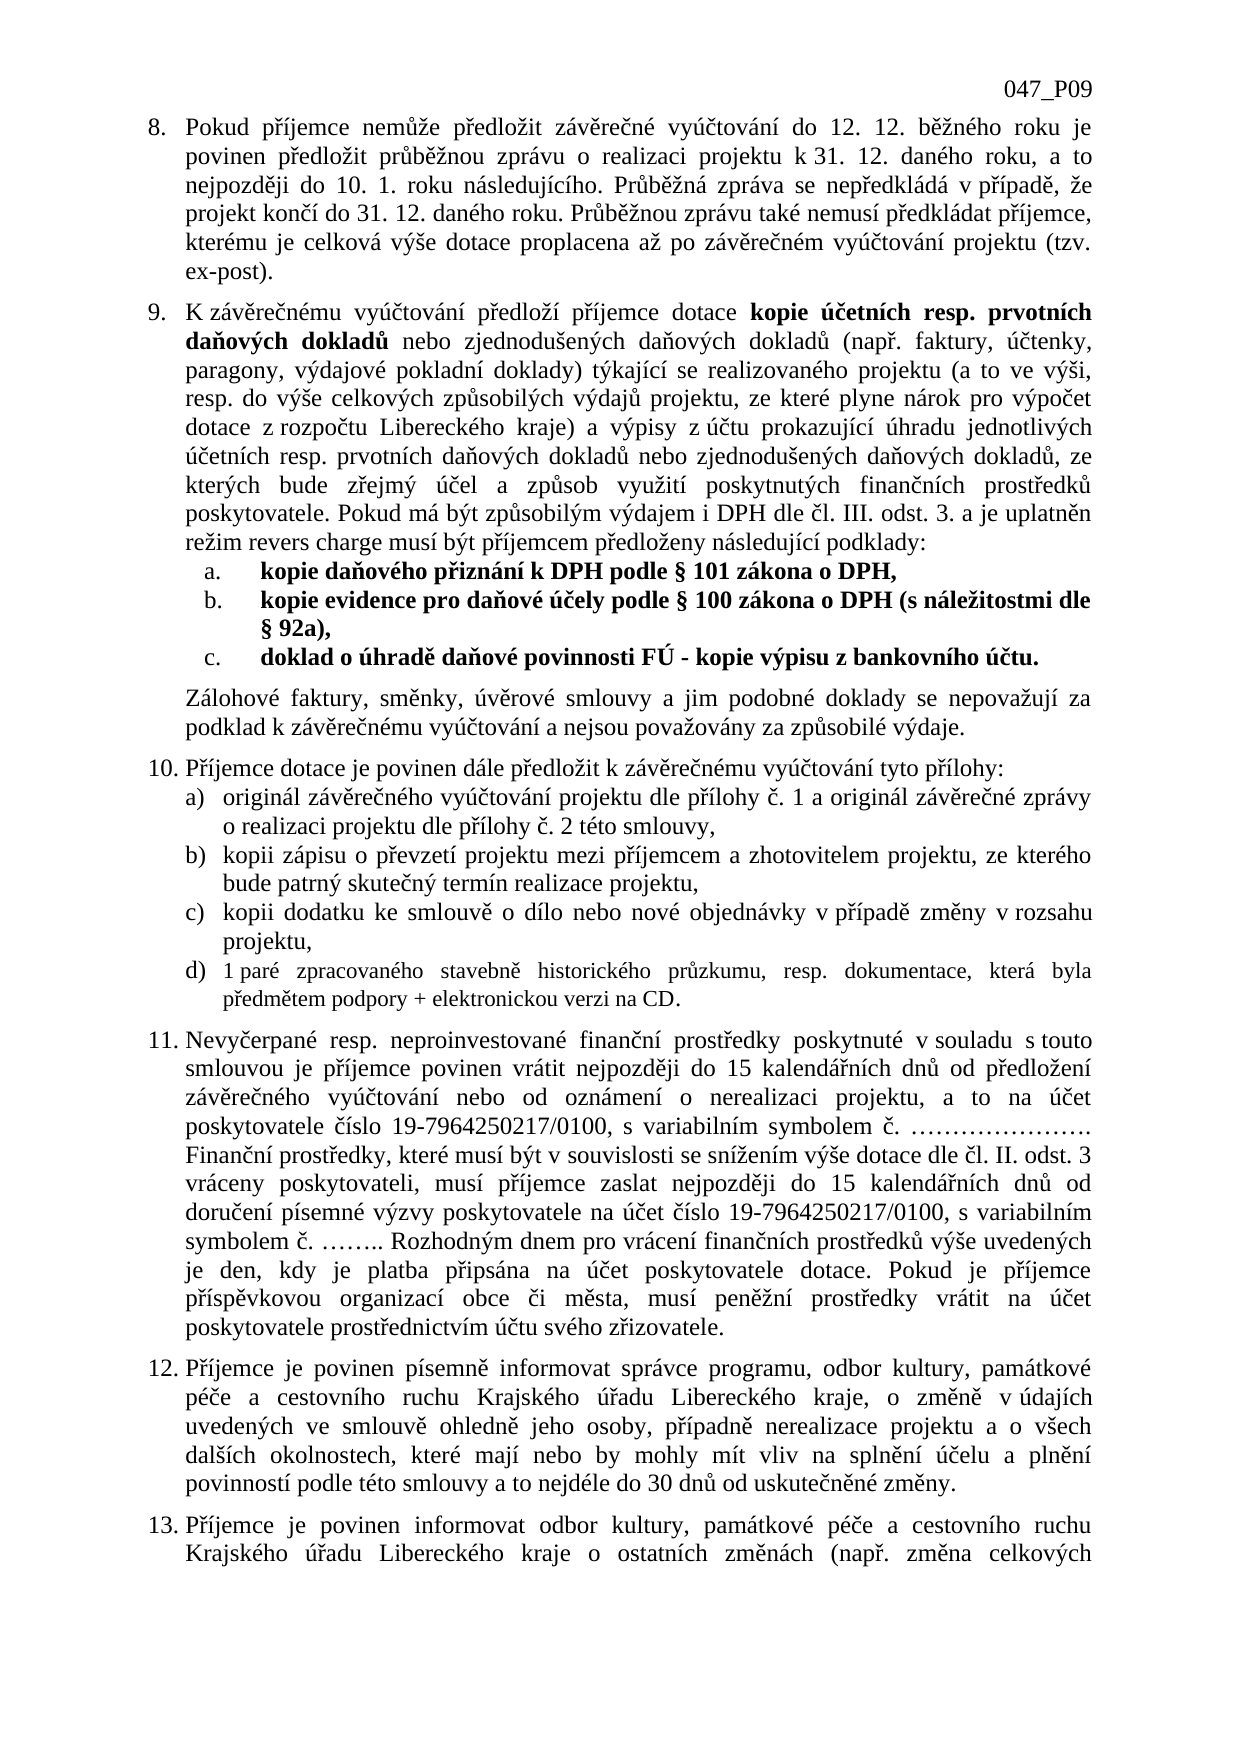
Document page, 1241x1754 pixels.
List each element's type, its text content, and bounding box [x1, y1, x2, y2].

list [148, 1510, 1092, 1567]
list originál závěrečného vyúčtování projektu dle přílohy č. 1 a originál závěrečné zprávy o realizaci projektu dle přílohy č. 2 této smlouvy, [185, 782, 1092, 840]
text Zálohové faktury, směnky, úvěrové smlouvy a jim podobné doklady se nepovažují za podklad k závěrečnému vyúčtování a nejsou považovány za způsobilé výdaje. [185, 683, 1092, 741]
list Příjemce dotace je povinen dále předložit k závěrečnému vyúčtování tyto přílohy: [148, 753, 1092, 782]
list Nevyčerpané resp. neproinvestované finanční prostředky poskytnuté v souladu s touto smlouvou je příjemce povinen vrátit nejpozději do 15 kalendářních dnů od předložení závěrečného vyúčtování nebo od oznámení o nerealizaci projektu, a to na účet poskytovatele číslo 19-7964250217/0100, s variabilním symbolem č. …………………. Finanční prostředky, které musí být v souvislosti se snížením výše dotace dle čl. II. odst. 3 vráceny poskytovateli, musí příjemce zaslat nejpozději do 15 kalendářních dnů od doručení písemné výzvy poskytovatele na účet číslo 19-7964250217/0100, s variabilním symbolem č. …….. Rozhodným dnem pro vrácení finančních prostředků výše uvedených je den, kdy je platba připsána na účet poskytovatele dotace. Pokud je příjemce příspěvkovou organizací obce či města, musí peněžní prostředky vrátit na účet poskytovatele prostřednictvím účtu svého zřizovatele. [148, 1025, 1092, 1341]
list doklad o úhradě daňové povinnosti FÚ - kopie výpisu z bankovního účtu. [204, 642, 1092, 671]
list kopii dodatku ke smlouvě o dílo nebo nové objednávky v případě změny v rozsahu projektu, [185, 897, 1092, 955]
list kopii zápisu o převzetí projektu mezi příjemcem a zhotovitelem projektu, ze kterého bude patrný skutečný termín realizace projektu, [185, 840, 1092, 897]
list kopie daňového přiznání k DPH podle § 101 zákona o DPH, [204, 556, 1092, 585]
list K závěrečnému vyúčtování předloží příjemce dotace kopie účetních resp. prvotních daňových dokladů nebo zjednodušených daňových dokladů (např. faktury, účtenky, paragony, výdajové pokladní doklady) týkající se realizovaného projektu (a to ve výši, resp. do výše celkových způsobilých výdajů projektu, ze které plyne nárok pro výpočet dotace z rozpočtu Libereckého kraje) a výpisy z účtu prokazující úhradu jednotlivých účetních resp. prvotních daňových dokladů nebo zjednodušených daňových dokladů, ze kterých bude zřejmý účel a způsob využití poskytnutých finančních prostředků poskytovatele. Pokud má být způsobilým výdajem i DPH dle čl. III. odst. 3. a je uplatněn režim revers charge musí být příjemcem předloženy následující podklady: [148, 297, 1092, 556]
list Pokud příjemce nemůže předložit závěrečné vyúčtování do 12. 12. běžného roku je povinen předložit průběžnou zprávu o realizaci projektu k 31. 12. daného roku, a to nejpozději do 10. 1. roku následujícího. Průběžná zpráva se nepředkládá v případě, že projekt končí do 31. 12. daného roku. Průběžnou zprávu také nemusí předkládat příjemce, kterému je celková výše dotace proplacena až po závěrečném vyúčtování projektu (tzv. ex-post). [148, 112, 1092, 285]
list 1 paré zpracovaného stavebně historického průzkumu, resp. dokumentace, která byla předmětem podpory + elektronickou verzi na CD. [185, 955, 1092, 1012]
list Příjemce je povinen písemně informovat správce programu, odbor kultury, památkové péče a cestovního ruchu Krajského úřadu Libereckého kraje, o změně v údajích uvedených ve smlouvě ohledně jeho osoby, případně nerealizace projektu a o všech dalších okolnostech, které mají nebo by mohly mít vliv na splnění účelu a plnění povinností podle této smlouvy a to nejdéle do 30 dnů od uskutečněné změny. [148, 1353, 1092, 1497]
list kopie evidence pro daňové účely podle § 100 zákona o DPH (s náležitostmi dle § 92a), [204, 585, 1092, 642]
